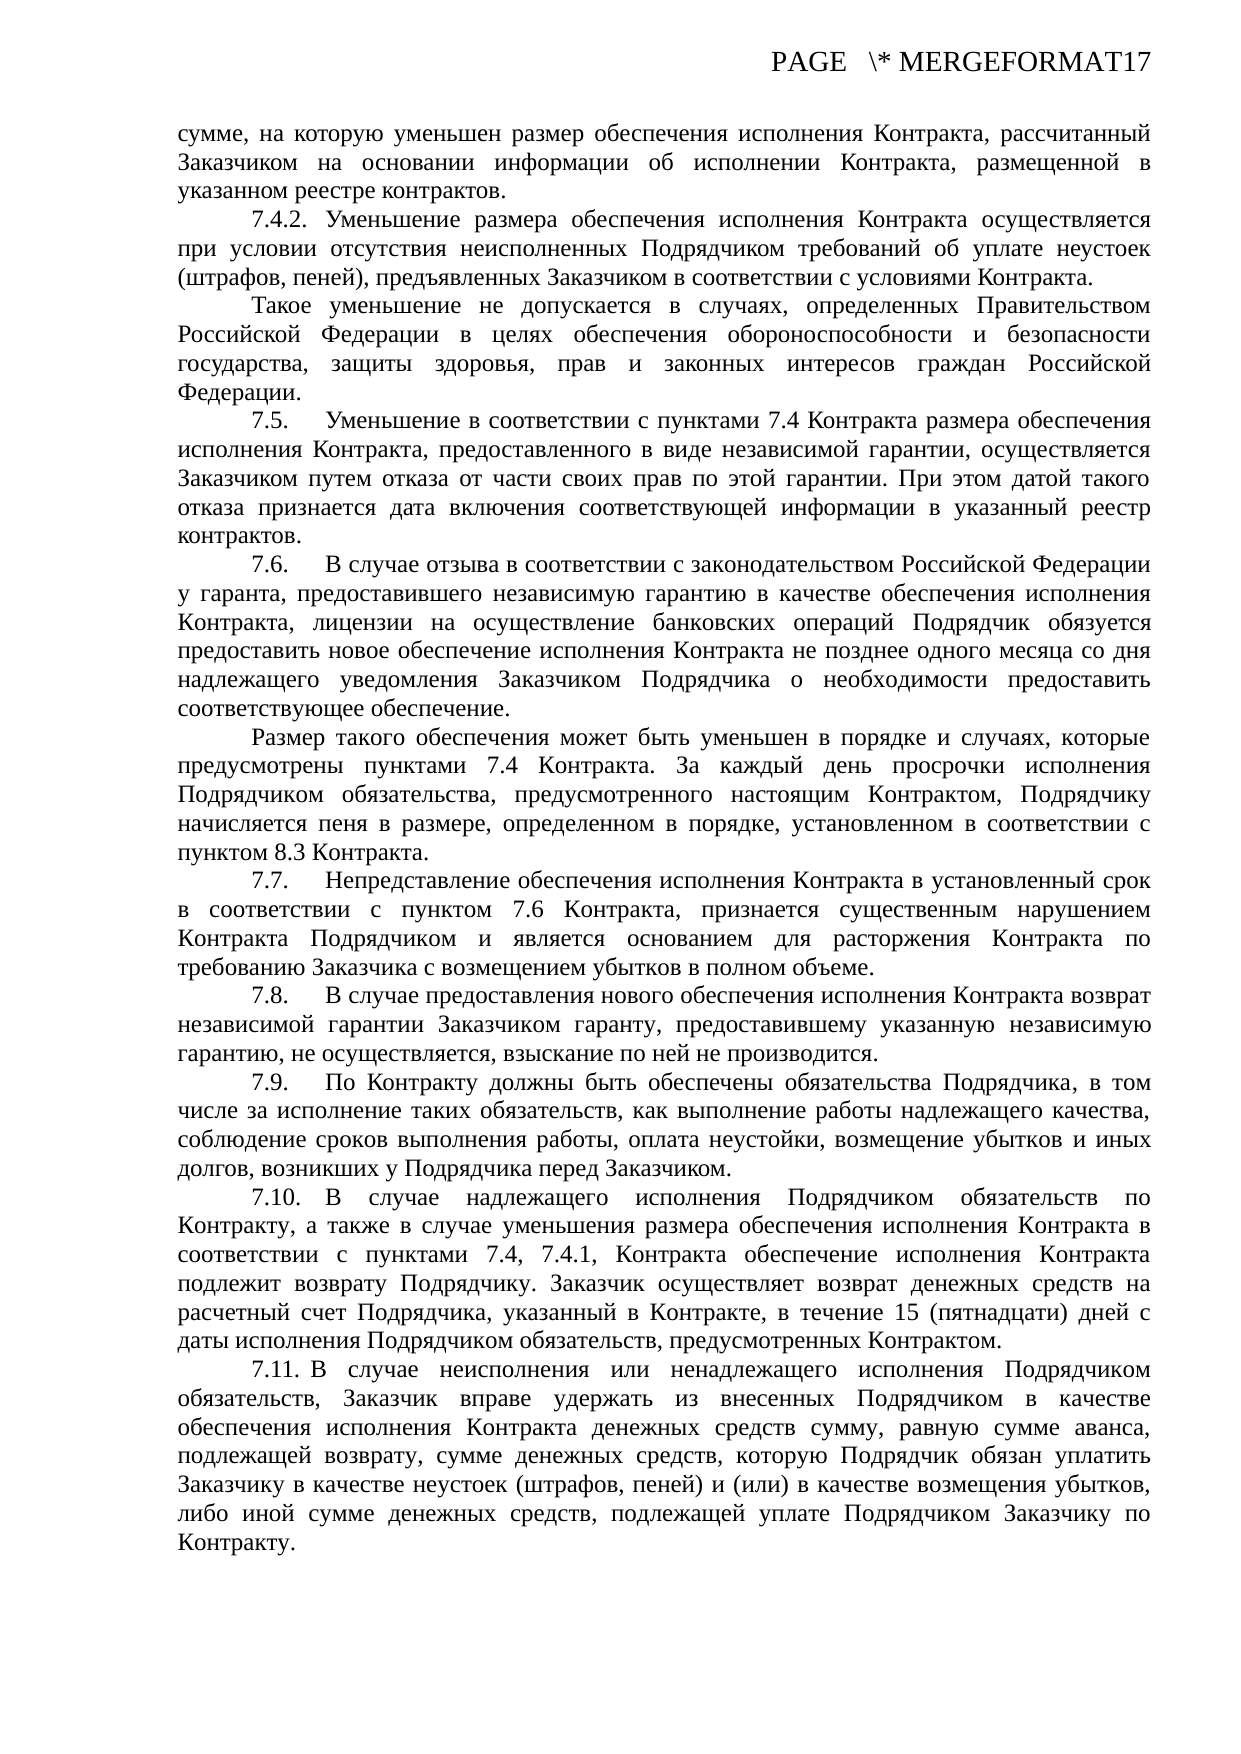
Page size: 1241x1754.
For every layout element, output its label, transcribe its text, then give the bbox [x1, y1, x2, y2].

list В случае отзыва в соответствии с законодательством Российской Федерации у гаранта, предоставившего независимую гарантию в качестве обеспечения исполнения Контракта, лицензии на осуществление банковских операций Подрядчик обязуется предоставить новое обеспечение исполнения Контракта не позднее одного месяца со дня надлежащего уведомления Заказчиком Подрядчика о необходимости предоставить соответствующее обеспечение. [177, 549, 1152, 722]
list В случае предоставления нового обеспечения исполнения Контракта возврат независимой гарантии Заказчиком гаранту, предоставившему указанную независимую гарантию, не осуществляется, взыскание по ней не производится. [177, 981, 1152, 1067]
text Размер такого обеспечения может быть уменьшен в порядке и случаях, которые предусмотрены пунктами 7.4 Контракта. За каждый день просрочки исполнения Подрядчиком обязательства, предусмотренного настоящим Контрактом, Подрядчику начисляется пеня в размере, определенном в порядке, установленном в соответствии с пунктом 8.3 Контракта. [177, 722, 1152, 866]
list В случае неисполнения или ненадлежащего исполнения Подрядчиком обязательств, Заказчик вправе удержать из внесенных Подрядчиком в качестве обеспечения исполнения Контракта денежных средств сумму, равную сумме аванса, подлежащей возврату, сумме денежных средств, которую Подрядчик обязан уплатить Заказчику в качестве неустоек (штрафов, пеней) и (или) в качестве возмещения убытков, либо иной сумме денежных средств, подлежащей уплате Подрядчиком Заказчику по Контракту. [177, 1354, 1152, 1556]
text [177, 118, 1152, 204]
list В случае надлежащего исполнения Подрядчиком обязательств по Контракту, а также в случае уменьшения размера обеспечения исполнения Контракта в соответствии с пунктами 7.4, 7.4.1, Контракта обеспечение исполнения Контракта подлежит возврату Подрядчику. Заказчик осуществляет возврат денежных средств на расчетный счет Подрядчика, указанный в Контракте, в течение 15 (пятнадцати) дней с даты исполнения Подрядчиком обязательств, предусмотренных Контрактом. [177, 1182, 1152, 1354]
list Непредставление обеспечения исполнения Контракта в установленный срок в соответствии с пунктом 7.6 Контракта, признается существенным нарушением Контракта Подрядчиком и является основанием для расторжения Контракта по требованию Заказчика с возмещением убытков в полном объеме. [177, 866, 1152, 981]
list Уменьшение в соответствии с пунктами 7.4 Контракта размера обеспечения исполнения Контракта, предоставленного в виде независимой гарантии, осуществляется Заказчиком путем отказа от части своих прав по этой гарантии. При этом датой такого отказа признается дата включения соответствующей информации в указанный реестр контрактов. [177, 406, 1152, 549]
text 7.4.2. Уменьшение размера обеспечения исполнения Контракта осуществляется при условии отсутствия неисполненных Подрядчиком требований об уплате неустоек (штрафов, пеней), предъявленных Заказчиком в соответствии с условиями Контракта. [177, 204, 1152, 291]
text Такое уменьшение не допускается в случаях, определенных Правительством Российской Федерации в целях обеспечения обороноспособности и безопасности государства, защиты здоровья, прав и законных интересов граждан Российской Федерации. [177, 291, 1152, 406]
list По Контракту должны быть обеспечены обязательства Подрядчика, в том числе за исполнение таких обязательств, как выполнение работы надлежащего качества, соблюдение сроков выполнения работы, оплата неустойки, возмещение убытков и иных долгов, возникших у Подрядчика перед Заказчиком. [177, 1067, 1152, 1182]
